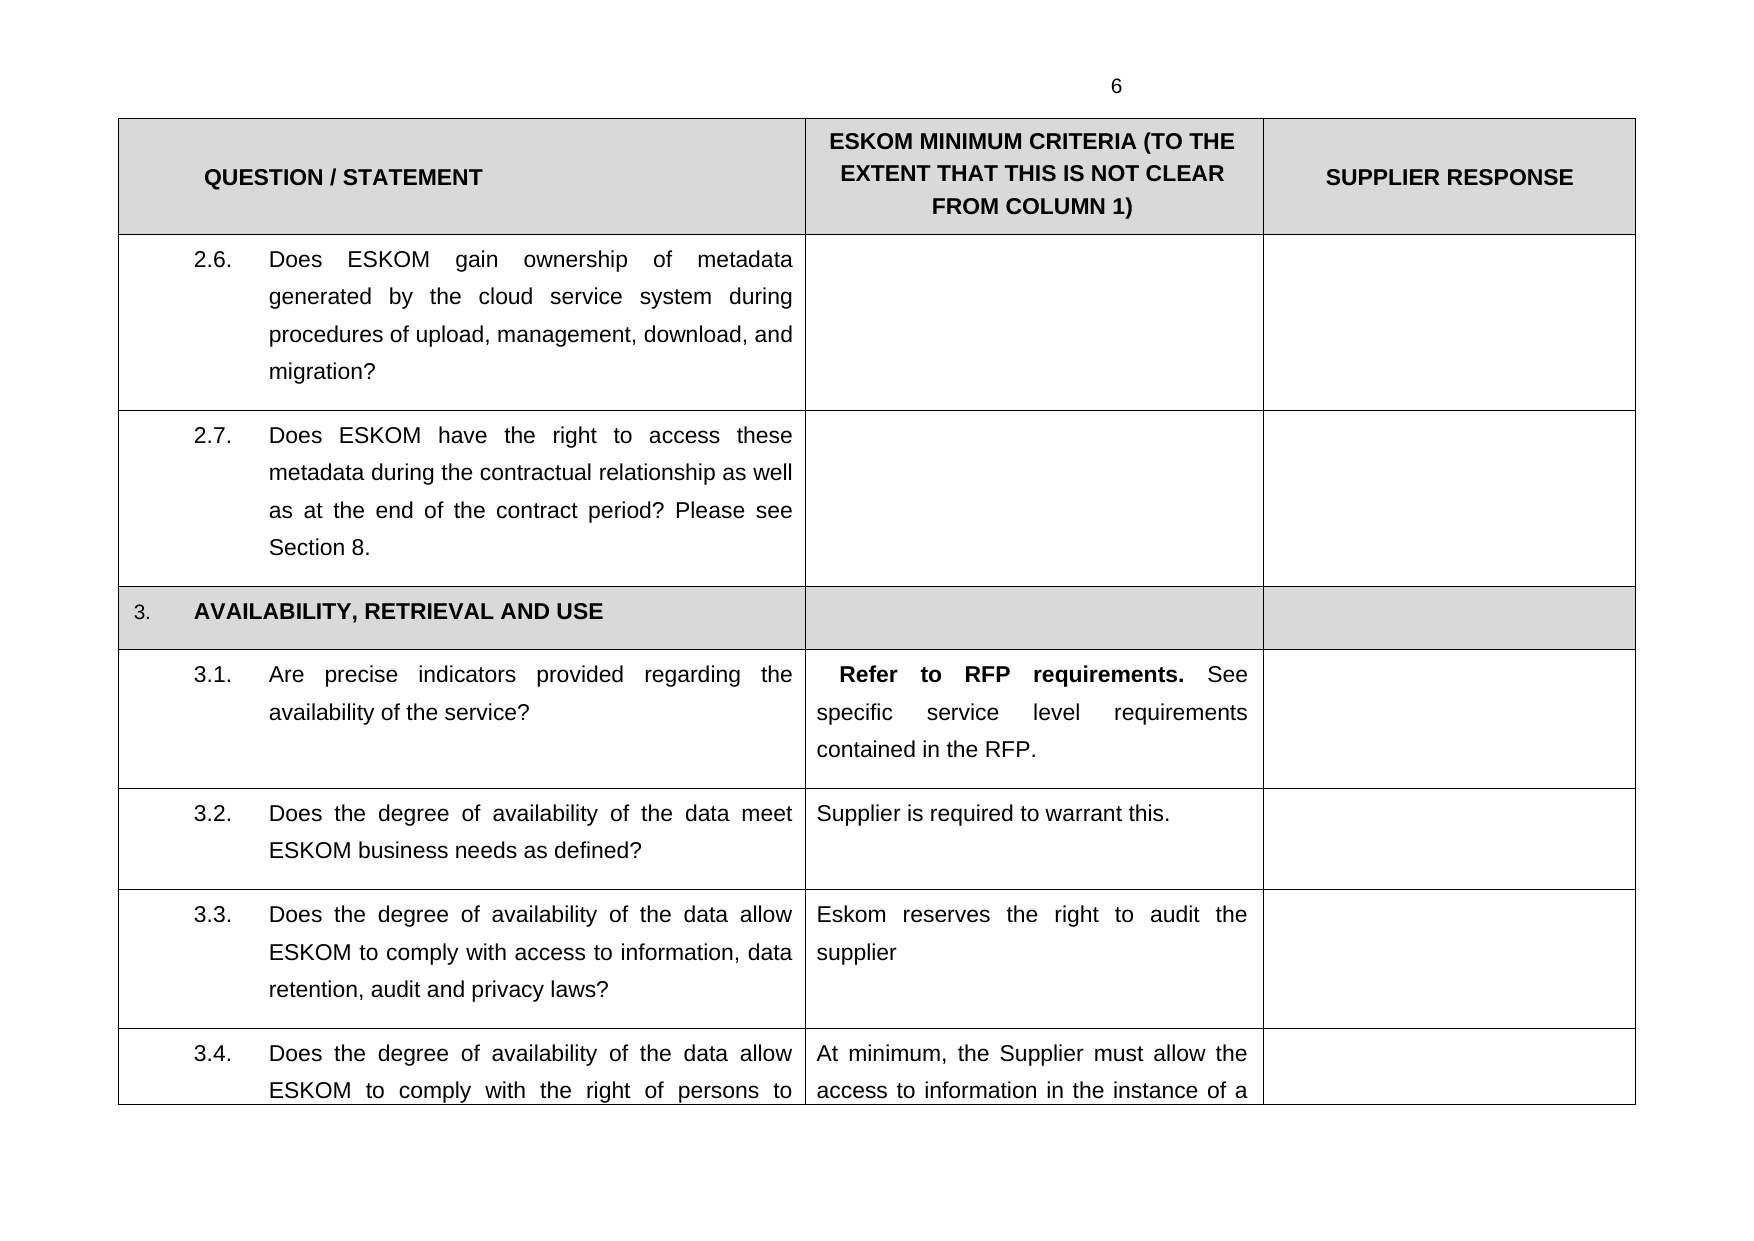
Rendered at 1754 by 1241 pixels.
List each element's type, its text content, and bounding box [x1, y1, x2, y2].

table_cell Does the degree of availability of the data meet ESKOM business needs as defined? [119, 789, 805, 889]
table_cell Eskom reserves the right to audit the supplier [806, 890, 1263, 1027]
table_cell [1264, 650, 1635, 788]
table_cell [806, 235, 1263, 410]
table_header ESKOM MINIMUM CRITERIA (TO THE EXTENT THAT THIS IS NOT CLEAR FROM COLUMN 1) [806, 119, 1263, 234]
table_cell [1264, 411, 1635, 586]
table_cell [1264, 1029, 1635, 1103]
table_cell [1264, 789, 1635, 889]
table_cell [806, 411, 1263, 586]
table_cell Refer to RFP requirements. See specific service level requirements contained in the RFP. [806, 650, 1263, 788]
table_cell Supplier is required to warrant this. [806, 789, 1263, 889]
table_cell AVAILABILITY, RETRIEVAL AND USE [119, 587, 805, 649]
table_cell Does the degree of availability of the data allow ESKOM to comply with access to information, data retention, audit and privacy laws? [119, 890, 805, 1027]
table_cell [119, 1029, 805, 1103]
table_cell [806, 1029, 1263, 1103]
table_cell Does ESKOM gain ownership of metadata generated by the cloud service system during procedures of upload, management, download, and migration? [119, 235, 805, 410]
table_cell [806, 587, 1263, 649]
table_cell [1264, 587, 1635, 649]
table_cell Are precise indicators provided regarding the availability of the service? [119, 650, 805, 788]
table_cell Does ESKOM have the right to access these metadata during the contractual relationship as well as at the end of the contract period? Please see Section 8. [119, 411, 805, 586]
table_header SUPPLIER RESPONSE [1264, 119, 1635, 234]
table_cell [1264, 235, 1635, 410]
table_cell [1264, 890, 1635, 1027]
table_header QUESTION / STATEMENT [119, 119, 805, 234]
